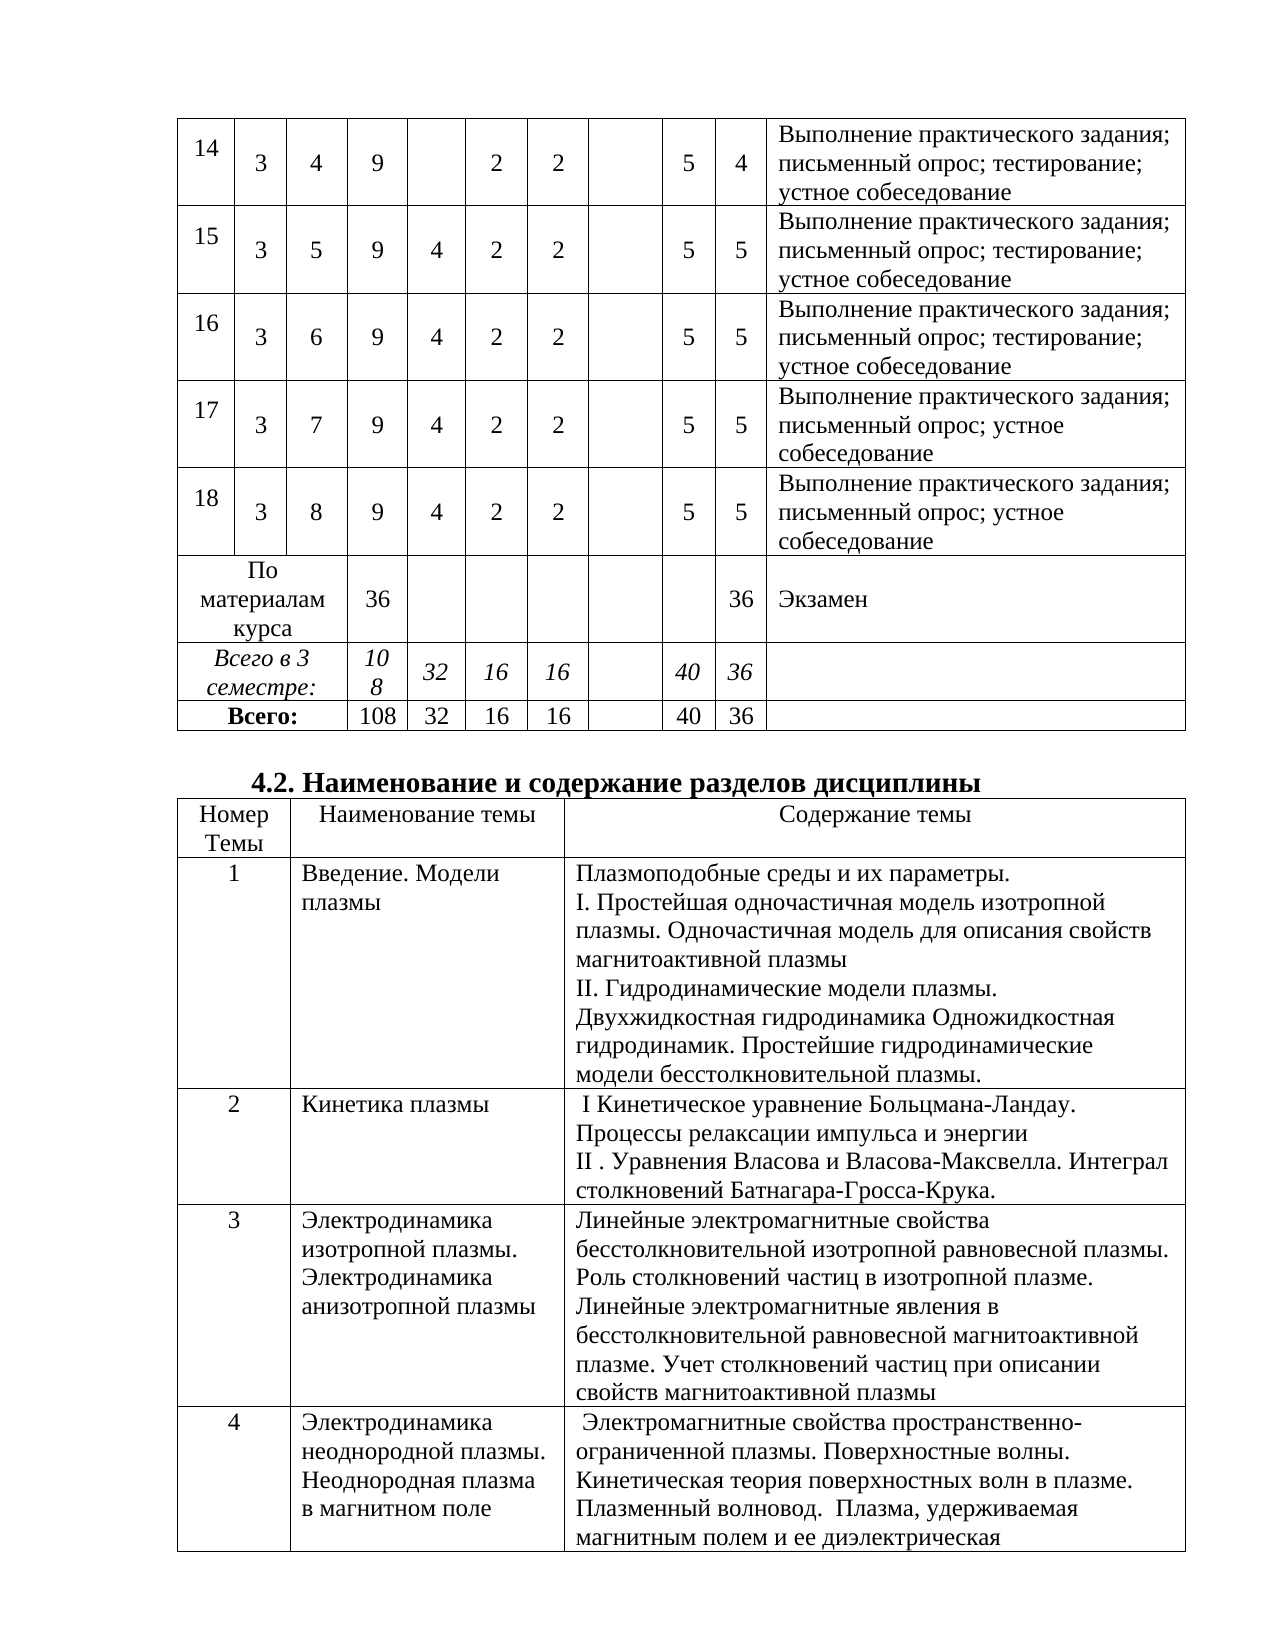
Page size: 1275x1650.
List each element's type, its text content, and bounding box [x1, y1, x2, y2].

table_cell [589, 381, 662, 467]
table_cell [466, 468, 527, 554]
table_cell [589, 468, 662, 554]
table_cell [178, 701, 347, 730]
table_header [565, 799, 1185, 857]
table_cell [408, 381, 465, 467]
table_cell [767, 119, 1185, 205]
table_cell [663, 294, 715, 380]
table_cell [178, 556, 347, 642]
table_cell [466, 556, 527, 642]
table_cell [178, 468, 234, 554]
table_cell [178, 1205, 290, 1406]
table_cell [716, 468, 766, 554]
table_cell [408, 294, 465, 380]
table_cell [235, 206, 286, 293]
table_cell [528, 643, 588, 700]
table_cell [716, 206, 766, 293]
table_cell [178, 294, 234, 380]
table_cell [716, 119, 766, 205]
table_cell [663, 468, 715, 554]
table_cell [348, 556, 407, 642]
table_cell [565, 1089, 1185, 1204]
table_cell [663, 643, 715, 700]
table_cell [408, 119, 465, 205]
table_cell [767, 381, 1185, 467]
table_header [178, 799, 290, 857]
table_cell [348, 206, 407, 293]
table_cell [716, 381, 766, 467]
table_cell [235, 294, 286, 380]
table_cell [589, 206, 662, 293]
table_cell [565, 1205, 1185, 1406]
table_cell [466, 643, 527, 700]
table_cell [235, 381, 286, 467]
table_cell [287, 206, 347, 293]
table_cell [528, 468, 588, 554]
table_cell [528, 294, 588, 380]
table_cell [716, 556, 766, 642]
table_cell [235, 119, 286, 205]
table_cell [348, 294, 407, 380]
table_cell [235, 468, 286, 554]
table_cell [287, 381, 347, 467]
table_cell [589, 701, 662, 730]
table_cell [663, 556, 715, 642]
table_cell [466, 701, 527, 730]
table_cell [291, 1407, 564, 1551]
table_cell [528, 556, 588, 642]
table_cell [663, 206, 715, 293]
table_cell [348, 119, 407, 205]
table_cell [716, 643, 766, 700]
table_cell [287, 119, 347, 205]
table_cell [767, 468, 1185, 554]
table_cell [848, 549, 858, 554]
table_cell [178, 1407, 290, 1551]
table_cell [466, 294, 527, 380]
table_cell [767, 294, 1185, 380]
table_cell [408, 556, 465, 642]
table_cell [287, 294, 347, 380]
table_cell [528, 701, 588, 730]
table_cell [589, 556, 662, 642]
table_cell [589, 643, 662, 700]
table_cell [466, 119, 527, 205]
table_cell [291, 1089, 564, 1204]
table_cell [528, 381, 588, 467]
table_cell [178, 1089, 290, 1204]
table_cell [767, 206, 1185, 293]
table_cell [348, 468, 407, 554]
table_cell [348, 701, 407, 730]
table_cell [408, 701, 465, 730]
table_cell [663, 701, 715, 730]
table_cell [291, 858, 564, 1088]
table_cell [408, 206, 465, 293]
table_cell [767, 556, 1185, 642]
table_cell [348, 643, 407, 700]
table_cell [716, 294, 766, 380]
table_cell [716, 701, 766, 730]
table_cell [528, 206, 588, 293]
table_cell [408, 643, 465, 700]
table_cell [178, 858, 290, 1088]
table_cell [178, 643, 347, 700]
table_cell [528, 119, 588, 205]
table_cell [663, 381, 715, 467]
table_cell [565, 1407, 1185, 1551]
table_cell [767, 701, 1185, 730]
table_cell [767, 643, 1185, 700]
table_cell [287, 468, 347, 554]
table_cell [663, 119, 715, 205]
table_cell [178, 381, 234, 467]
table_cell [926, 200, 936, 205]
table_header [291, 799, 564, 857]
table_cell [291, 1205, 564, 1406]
text 4.2. Наименование и содержание разделов дисциплины [177, 765, 1186, 798]
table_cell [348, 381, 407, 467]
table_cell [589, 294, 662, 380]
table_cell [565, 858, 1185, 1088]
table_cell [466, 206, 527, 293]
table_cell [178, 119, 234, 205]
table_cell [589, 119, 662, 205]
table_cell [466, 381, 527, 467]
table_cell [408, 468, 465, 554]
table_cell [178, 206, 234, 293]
